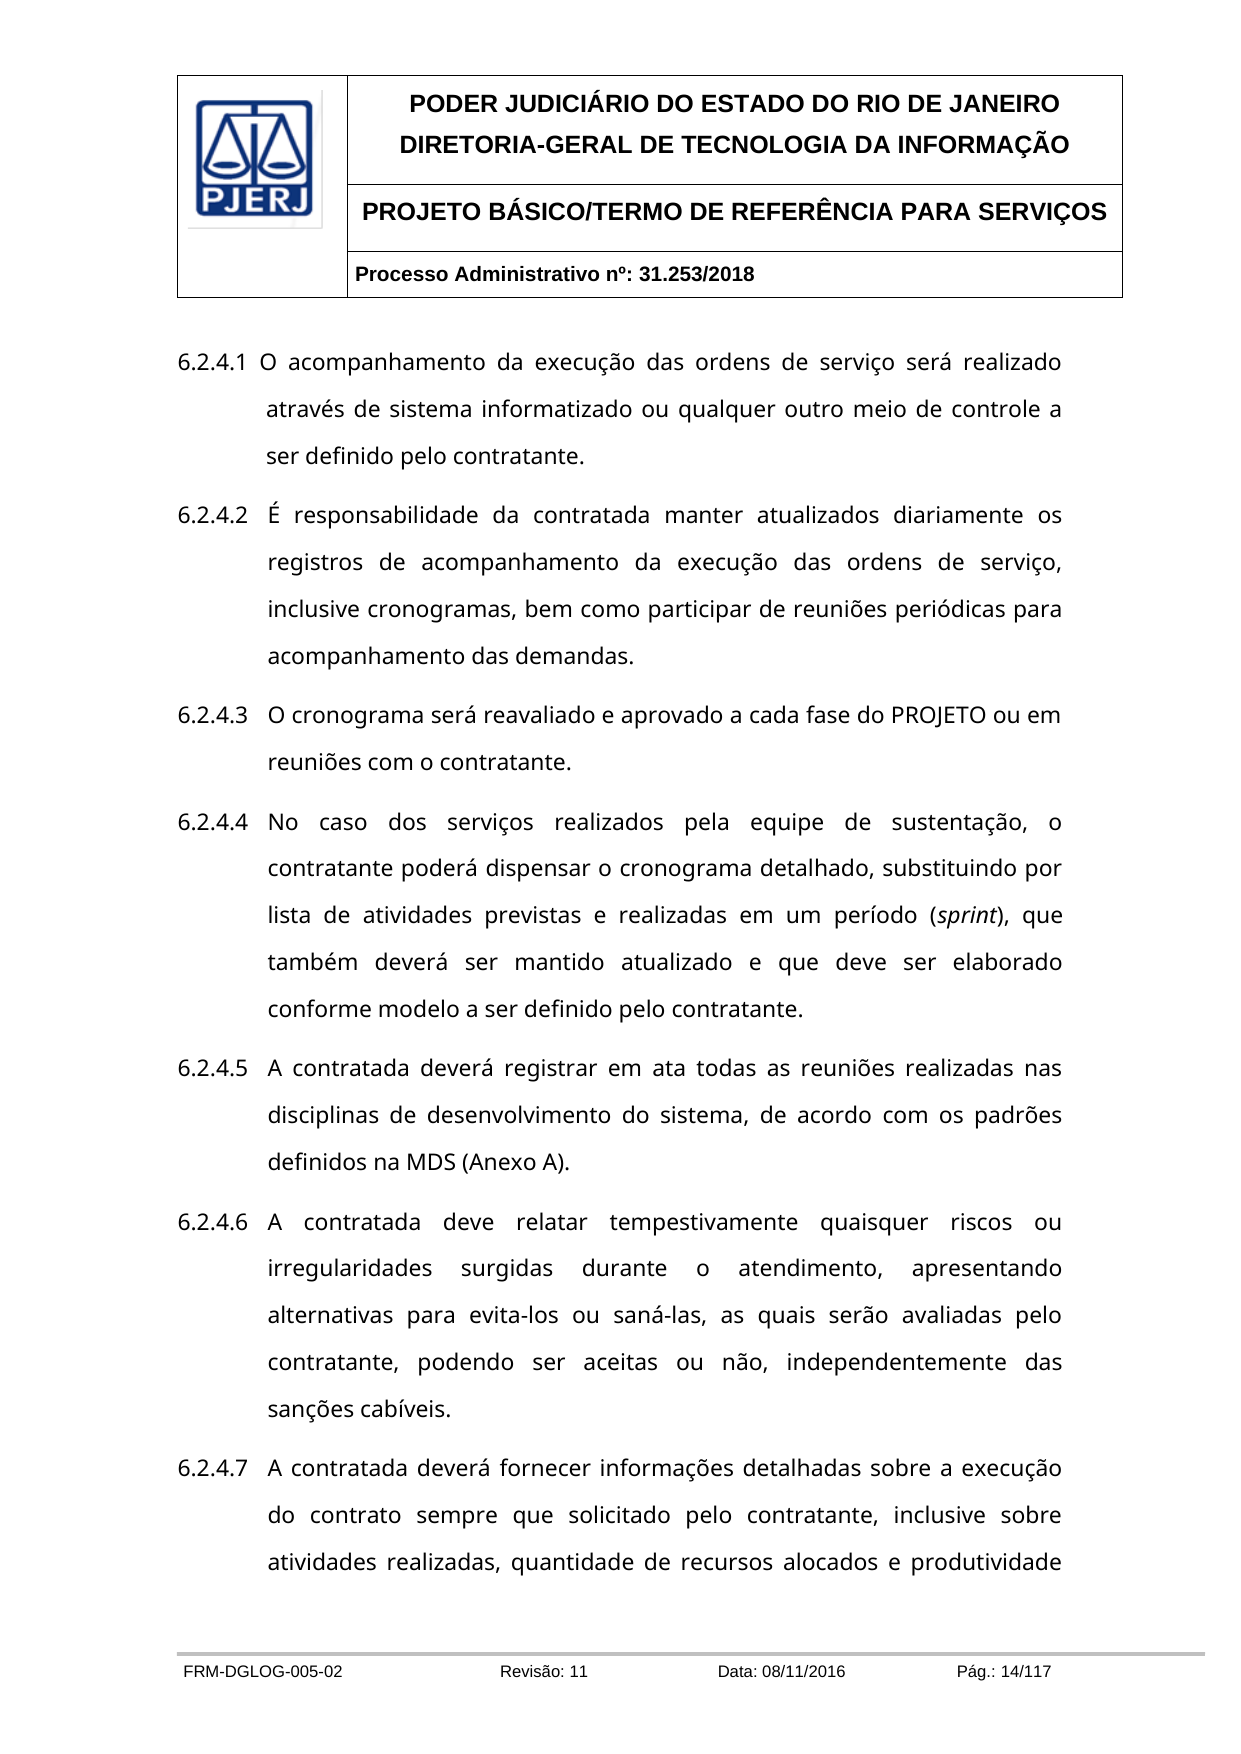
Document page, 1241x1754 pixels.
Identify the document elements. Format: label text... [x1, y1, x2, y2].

subtitle É responsabilidade da contratada manter atualizados diariamente os registros de acompanhamento da execução das ordens de serviço, inclusive cronogramas, bem como participar de reuniões periódicas para acompanhamento das demandas. [177, 499, 1063, 671]
subtitle A contratada deve relatar tempestivamente quaisquer riscos ou irregularidades surgidas durante o atendimento, apresentando alternativas para evita-los ou saná-las, as quais serão avaliadas pelo contratante, podendo ser aceitas ou não, independentemente das sanções cabíveis. [177, 1206, 1063, 1424]
subtitle A contratada deverá registrar em ata todas as reuniões realizadas nas disciplinas de desenvolvimento do sistema, de acordo com os padrões definidos na MDS (Anexo A). [177, 1052, 1063, 1177]
subtitle O cronograma será reavaliado e aprovado a cada fase do PROJETO ou em reuniões com o contratante. [177, 699, 1063, 777]
picture [187, 90, 324, 230]
subtitle No caso dos serviços realizados pela equipe de sustentação, o contratante poderá dispensar o cronograma detalhado, substituindo por lista de atividades previstas e realizadas em um período (sprint), que também deverá ser mantido atualizado e que deve ser elaborado conforme modelo a ser definido pelo contratante. [177, 806, 1063, 1024]
text 6.2.4.1 O acompanhamento da execução das ordens de serviço será realizado através de sistema informatizado ou qualquer outro meio de controle a ser definido pelo contratante. [177, 346, 1063, 471]
